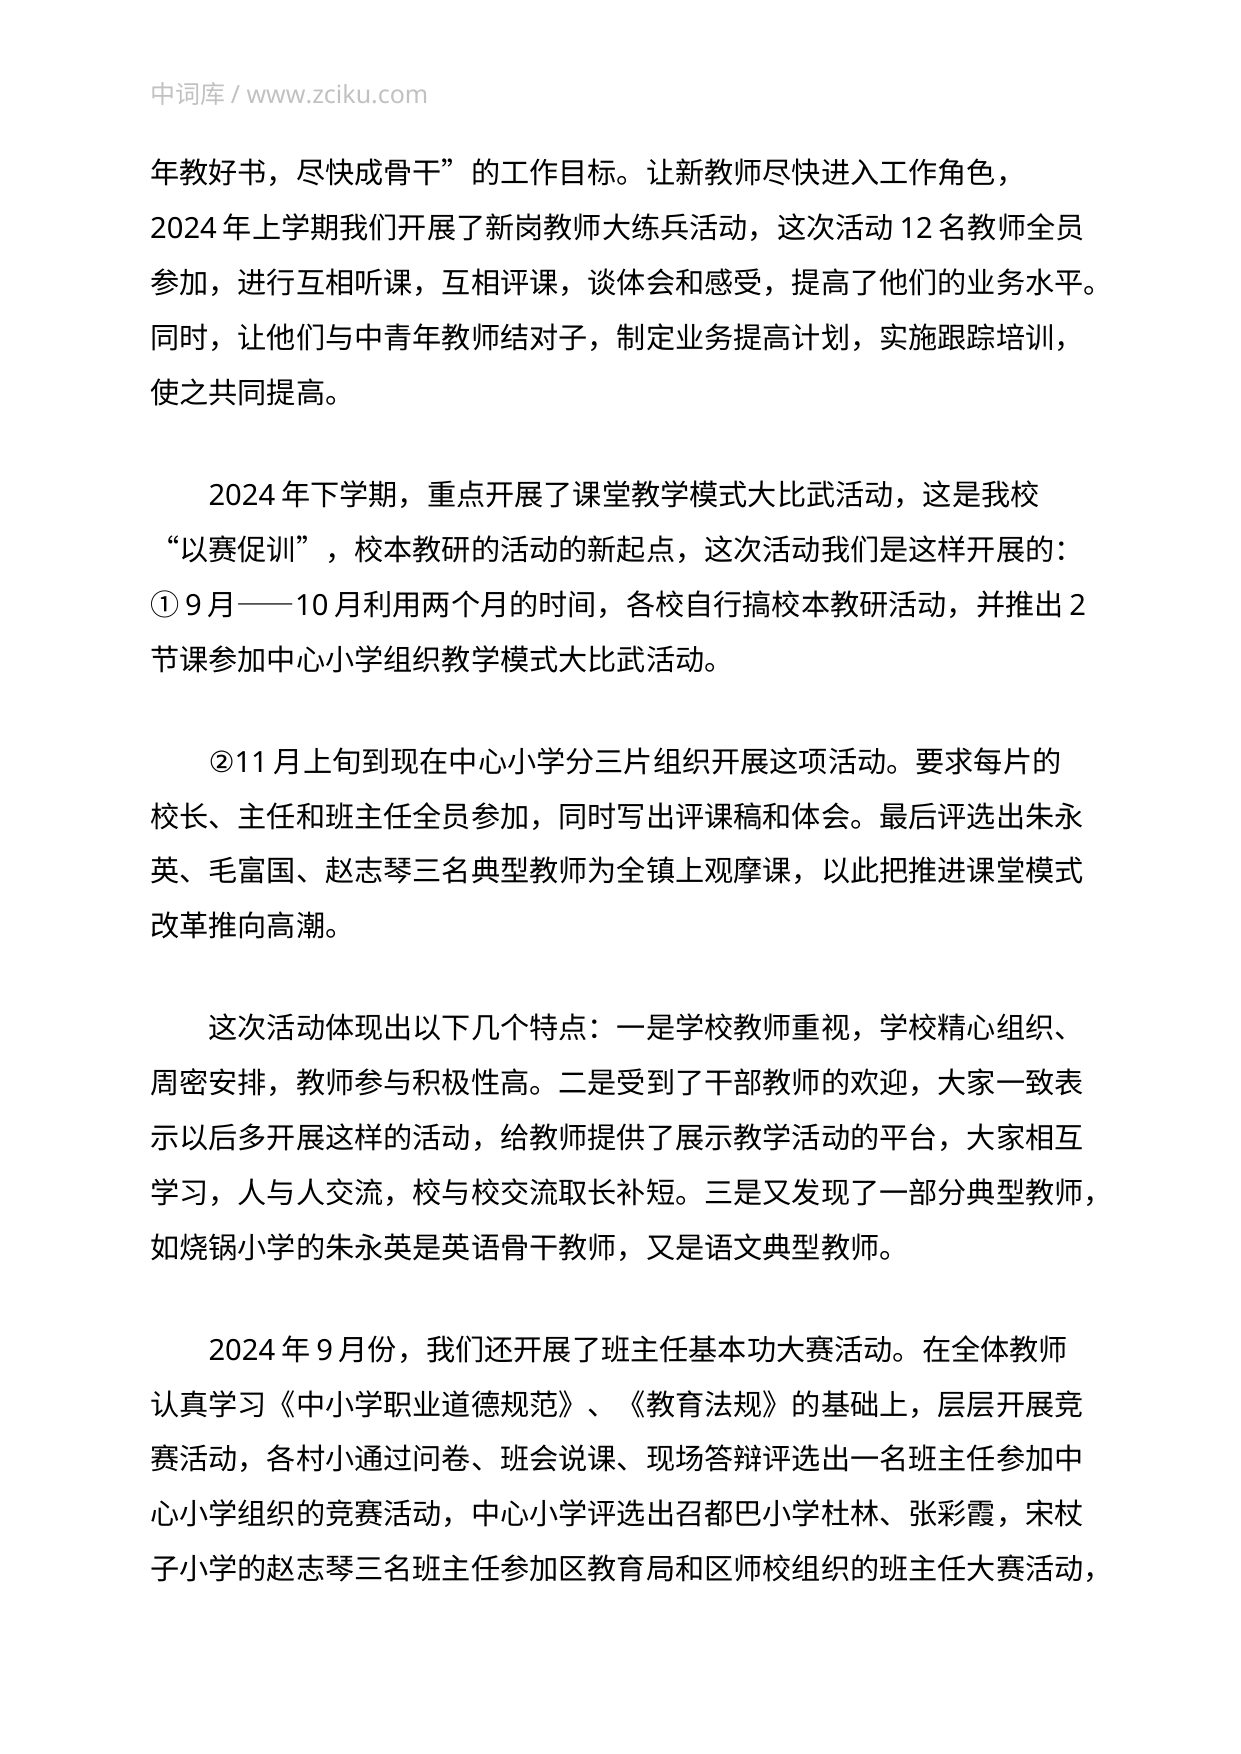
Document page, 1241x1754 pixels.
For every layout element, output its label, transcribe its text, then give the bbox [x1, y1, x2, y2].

text ②11月上旬到现在中心小学分三片组织开展这项活动。要求每片的校长、主任和班主任全员参加，同时写出评课稿和体会。最后评选出朱永英、毛富国、赵志琴三名典型教师为全镇上观摩课，以此把推进课堂模式改革推向高潮。 [150, 738, 1090, 945]
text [150, 1326, 1090, 1588]
text 2024年下学期，重点开展了课堂教学模式大比武活动，这是我校“以赛促训”，校本教研的活动的新起点，这次活动我们是这样开展的： ①9月——10月利用两个月的时间，各校自行搞校本教研活动，并推出2节课参加中心小学组织教学模式大比武活动。 [150, 471, 1090, 679]
text 这次活动体现出以下几个特点：一是学校教师重视，学校精心组织、周密安排，教师参与积极性高。二是受到了干部教师的欢迎，大家一致表示以后多开展这样的活动，给教师提供了展示教学活动的平台，大家相互学习，人与人交流，校与校交流取长补短。三是又发现了一部分典型教师，如烧锅小学的朱永英是英语骨干教师，又是语文典型教师。 [150, 1005, 1090, 1267]
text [150, 150, 1090, 412]
